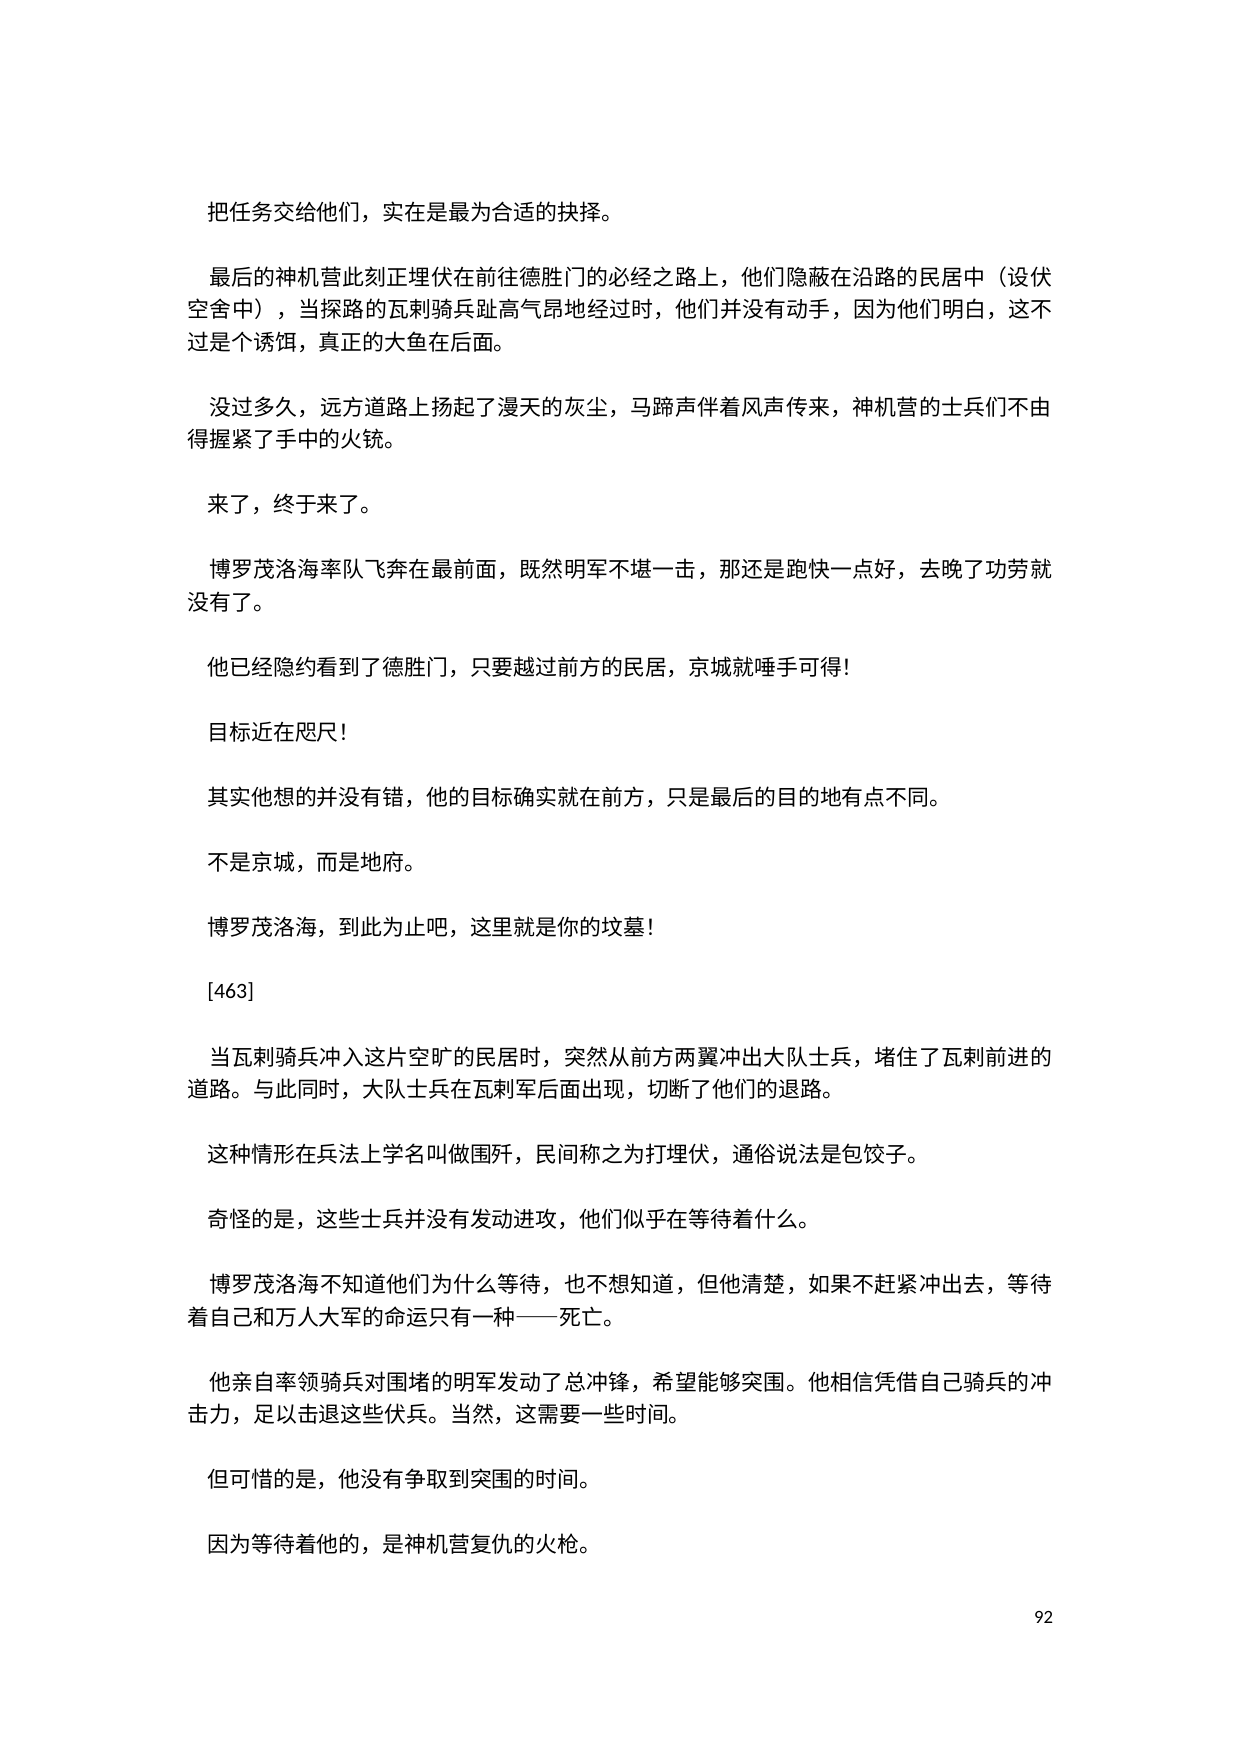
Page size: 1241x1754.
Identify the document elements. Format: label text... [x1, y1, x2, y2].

text 他已经隐约看到了德胜门，只要越过前方的民居，京城就唾手可得！ [187, 649, 1053, 682]
text 博罗茂洛海不知道他们为什么等待，也不想知道，但他清楚，如果不赶紧冲出去，等待着自己和万人大军的命运只有一种——死亡。 [187, 1267, 1053, 1332]
text 奇怪的是，这些士兵并没有发动进攻，他们似乎在等待着什么。 [187, 1202, 1053, 1234]
text 他亲自率领骑兵对围堵的明军发动了总冲锋，希望能够突围。他相信凭借自己骑兵的冲击力，足以击退这些伏兵。当然，这需要一些时间。 [187, 1364, 1053, 1429]
text 来了，终于来了。 [187, 487, 1053, 519]
text 博罗茂洛海率队飞奔在最前面，既然明军不堪一击，那还是跑快一点好，去晚了功劳就没有了。 [187, 552, 1053, 617]
text 不是京城，而是地府。 [187, 844, 1053, 877]
text 因为等待着他的，是神机营复仇的火枪。 [187, 1527, 1053, 1559]
text 当瓦剌骑兵冲入这片空旷的民居时，突然从前方两翼冲出大队士兵，堵住了瓦剌前进的道路。与此同时，大队士兵在瓦剌军后面出现，切断了他们的退路。 [187, 1039, 1053, 1104]
text 但可惜的是，他没有争取到突围的时间。 [187, 1462, 1053, 1494]
text [463] [187, 974, 1053, 1007]
text 其实他想的并没有错，他的目标确实就在前方，只是最后的目的地有点不同。 [187, 779, 1053, 812]
text 没过多久，远方道路上扬起了漫天的灰尘，马蹄声伴着风声传来，神机营的士兵们不由得握紧了手中的火铳。 [187, 389, 1053, 454]
text 目标近在咫尺！ [187, 714, 1053, 747]
text 最后的神机营此刻正埋伏在前往德胜门的必经之路上，他们隐蔽在沿路的民居中（设伏空舍中），当探路的瓦剌骑兵趾高气昂地经过时，他们并没有动手，因为他们明白，这不过是个诱饵，真正的大鱼在后面。 [187, 259, 1053, 357]
text 这种情形在兵法上学名叫做围歼，民间称之为打埋伏，通俗说法是包饺子。 [187, 1137, 1053, 1169]
text 把任务交给他们，实在是最为合适的抉择。 [187, 194, 1053, 227]
text 博罗茂洛海，到此为止吧，这里就是你的坟墓！ [187, 909, 1053, 942]
